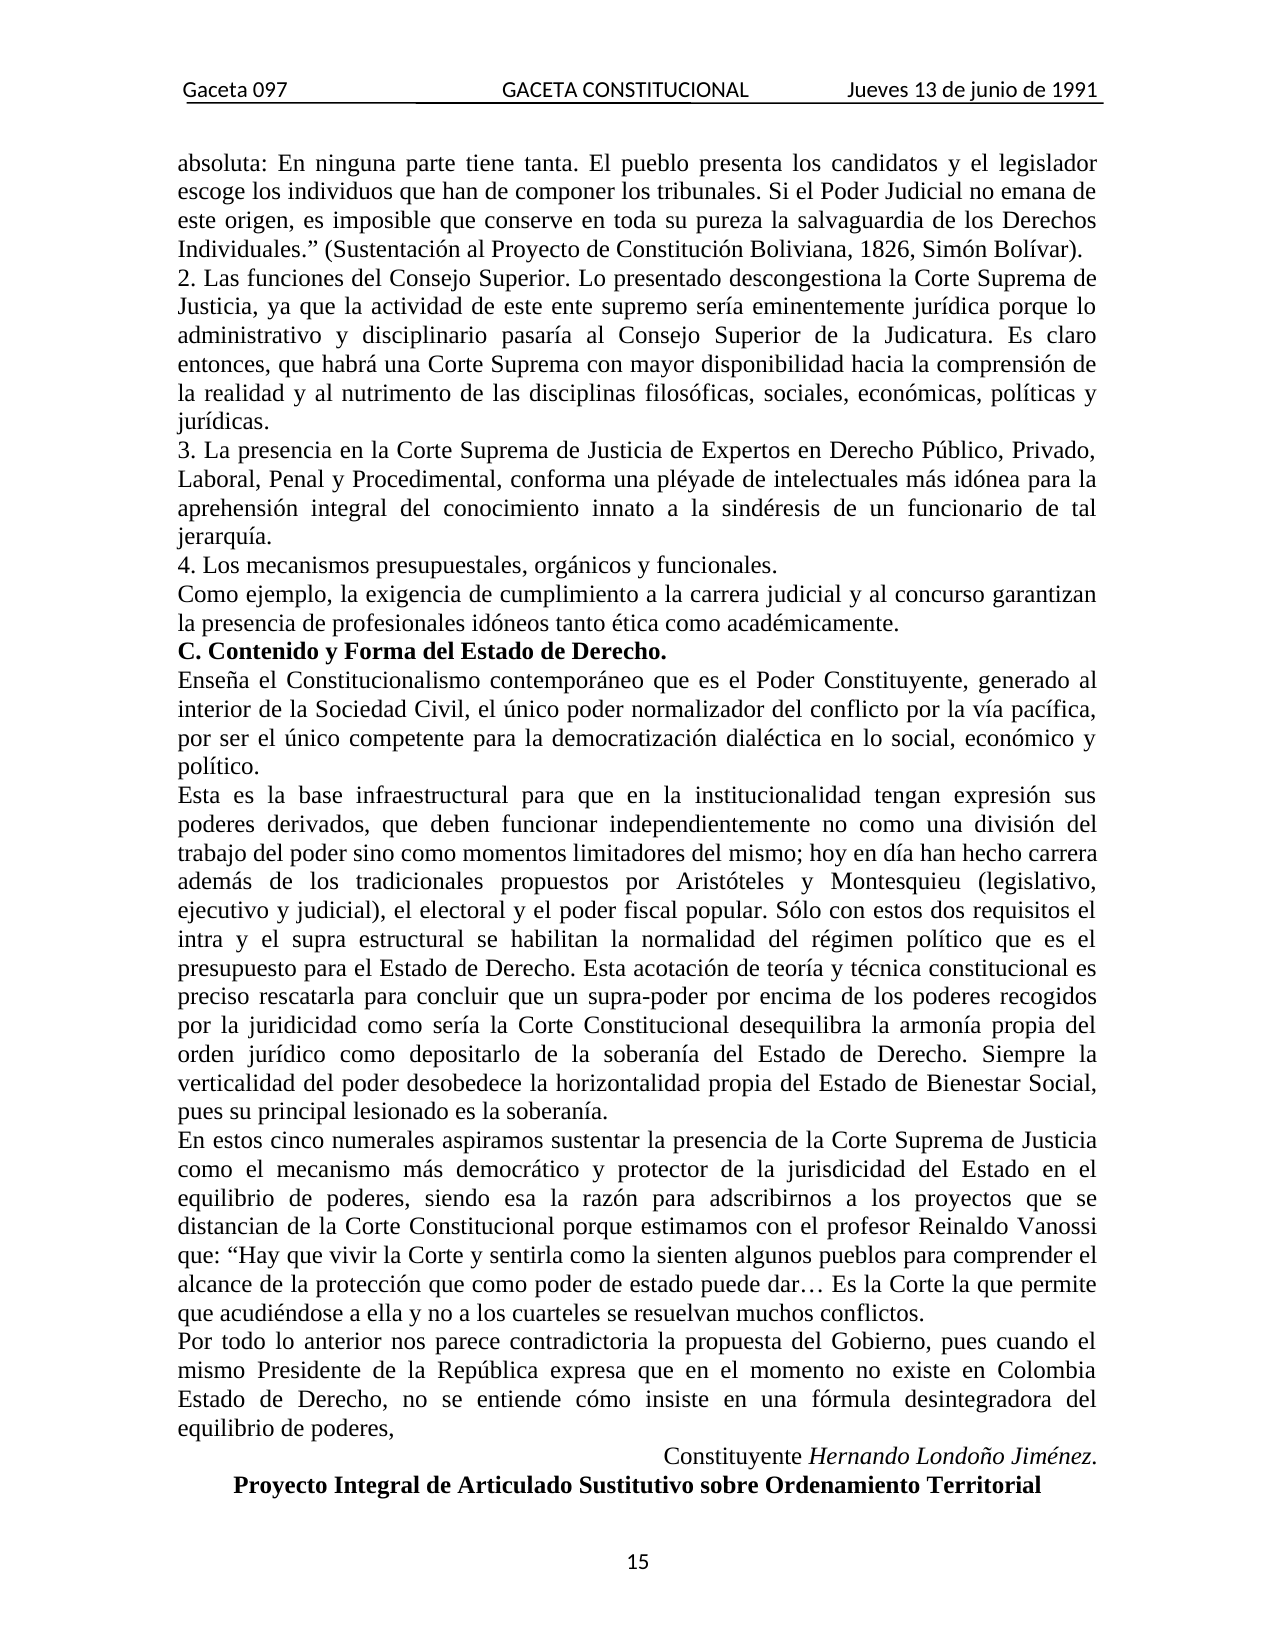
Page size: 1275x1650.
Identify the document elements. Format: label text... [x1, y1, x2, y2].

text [177, 148, 1098, 263]
text Constituyente Hernando Londoño Jiménez. [177, 1441, 1098, 1470]
text En estos cinco numerales aspiramos sustentar la presencia de la Corte Suprema de Justicia como el mecanismo más democrático y protector de la jurisdicidad del Estado en el equilibrio de poderes, siendo esa la razón para adscribirnos a los proyectos que se distancian de la Corte Constitucional porque estimamos con el profesor Reinaldo Vanossi que: “Hay que vivir la Corte y sentirla como la sienten algunos pueblos para comprender el alcance de la protección que como poder de estado puede dar… Es la Corte la que permite que acudiéndose a ella y no a los cuarteles se resuelvan muchos conflictos. [177, 1125, 1098, 1326]
text Enseña el Constitucionalismo contemporáneo que es el Poder Constituyente, generado al interior de la Sociedad Civil, el único poder normalizador del conflicto por la vía pacífica, por ser el único competente para la democratización dialéctica en lo social, económico y político. [177, 665, 1098, 780]
text 3. La presencia en la Corte Suprema de Justicia de Expertos en Derecho Público, Privado, Laboral, Penal y Procedimental, conforma una pléyade de intelectuales más idónea para la aprehensión integral del conocimiento innato a la sindéresis de un funcionario de tal jerarquía. [177, 435, 1098, 550]
text Esta es la base infraestructural para que en la institucionalidad tengan expresión sus poderes derivados, que deben funcionar independientemente no como una división del trabajo del poder sino como momentos limitadores del mismo; hoy en día han hecho carrera además de los tradicionales propuestos por Aristóteles y Montesquieu (legislativo, ejecutivo y judicial), el electoral y el poder fiscal popular. Sólo con estos dos requisitos el intra y el supra estructural se habilitan la normalidad del régimen político que es el presupuesto para el Estado de Derecho. Esta acotación de teoría y técnica constitucional es preciso rescatarla para concluir que un supra-poder por encima de los poderes recogidos por la juridicidad como sería la Corte Constitucional desequilibra la armonía propia del orden jurídico como depositarlo de la soberanía del Estado de Derecho. Siempre la verticalidad del poder desobedece la horizontalidad propia del Estado de Bienestar Social, pues su principal lesionado es la soberanía. [177, 780, 1098, 1125]
text Proyecto Integral de Articulado Sustitutivo sobre Ordenamiento Territorial [177, 1470, 1098, 1499]
text C. Contenido y Forma del Estado de Derecho. [177, 636, 1098, 665]
text 4. Los mecanismos presupuestales, orgánicos y funcionales. [177, 550, 1098, 579]
text 2. Las funciones del Consejo Superior. Lo presentado descongestiona la Corte Suprema de Justicia, ya que la actividad de este ente supremo sería eminentemente jurídica porque lo administrativo y disciplinario pasaría al Consejo Superior de la Judicatura. Es claro entonces, que habrá una Corte Suprema con mayor disponibilidad hacia la comprensión de la realidad y al nutrimento de las disciplinas filosóficas, sociales, económicas, políticas y jurídicas. [177, 263, 1098, 435]
text Por todo lo anterior nos parece contradictoria la propuesta del Gobierno, pues cuando el mismo Presidente de la República expresa que en el momento no existe en Colombia Estado de Derecho, no se entiende cómo insiste en una fórmula desintegradora del equilibrio de poderes, [177, 1326, 1098, 1441]
text Como ejemplo, la exigencia de cumplimiento a la carrera judicial y al concurso garantizan la presencia de profesionales idóneos tanto ética como académicamente. [177, 579, 1098, 636]
